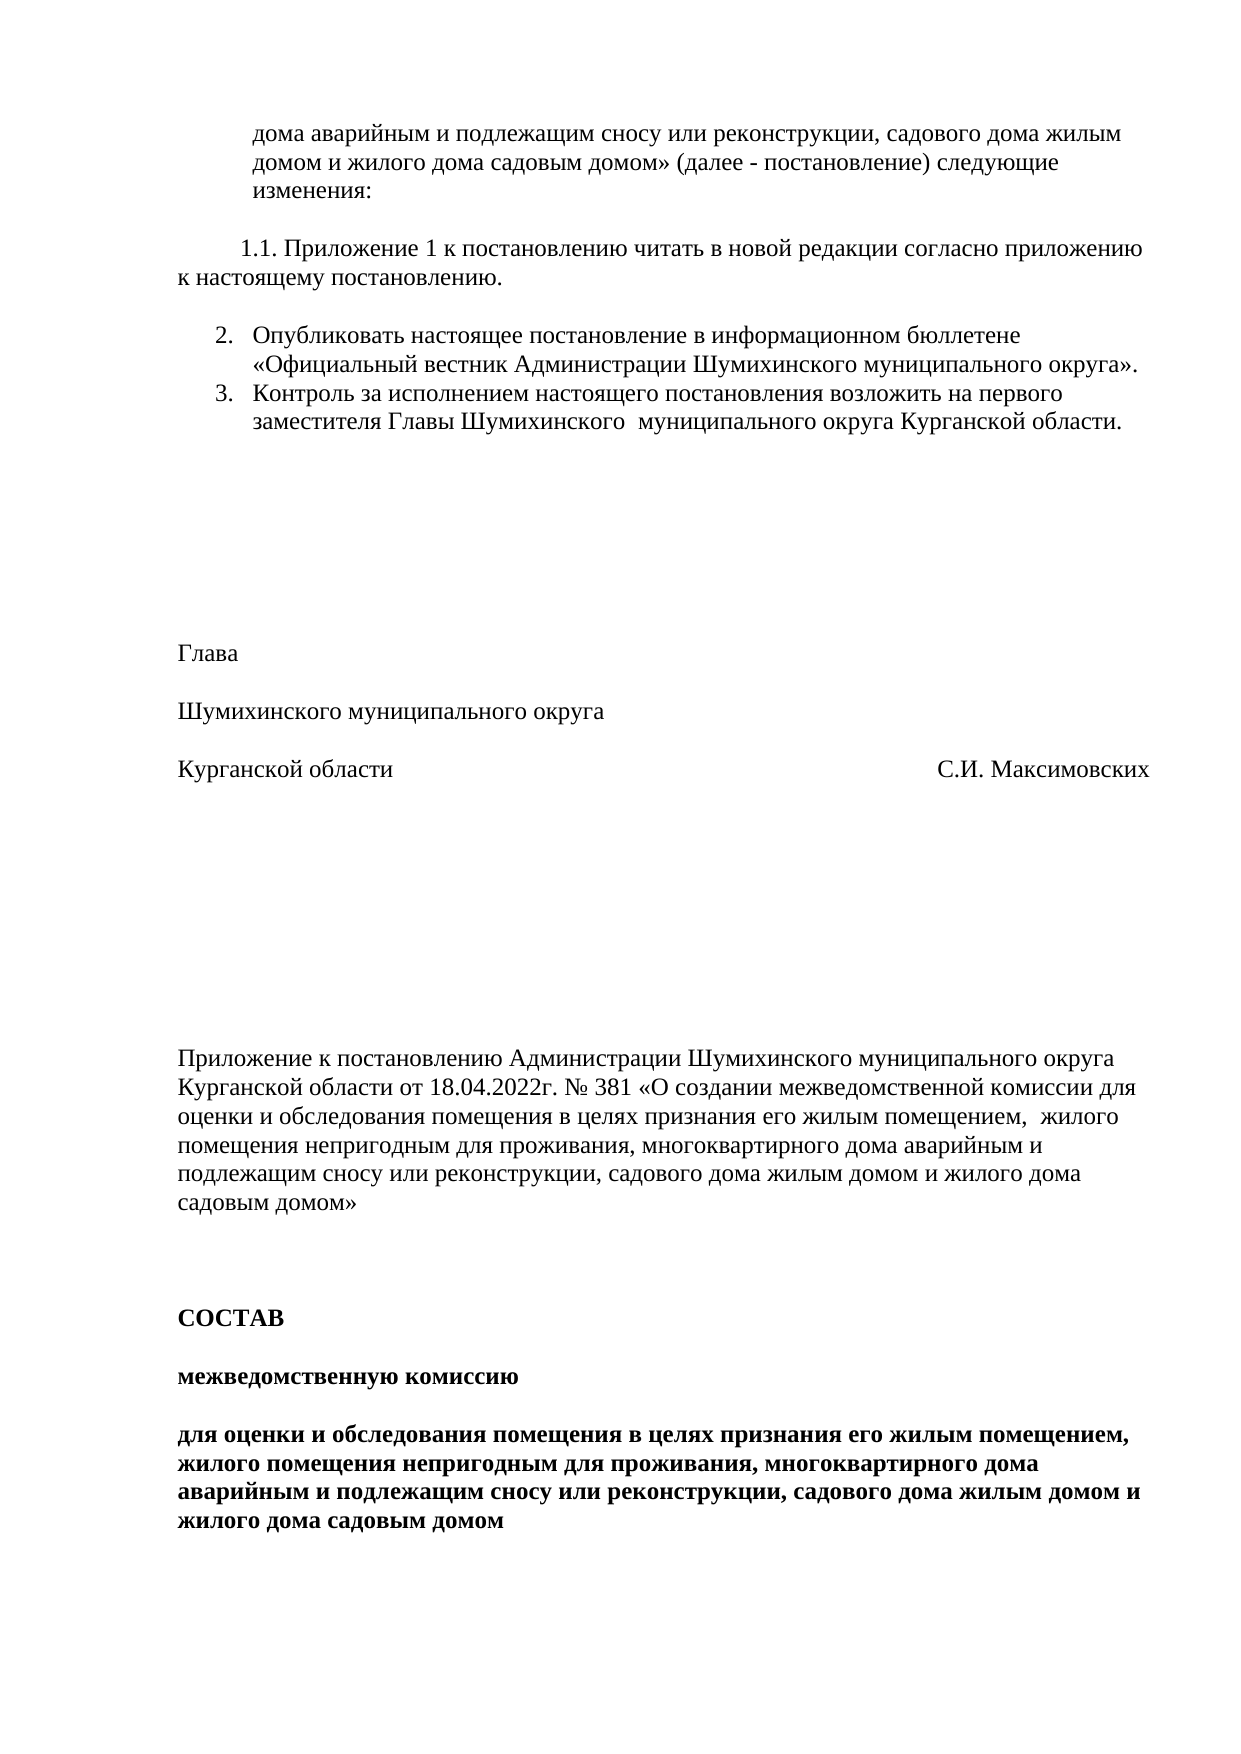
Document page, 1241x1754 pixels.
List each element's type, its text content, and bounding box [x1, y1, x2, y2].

text для оценки и обследования помещения в целях признания его жилым помещением, жилого помещения непригодным для проживания, многоквартирного дома аварийным и подлежащим сносу или реконструкции, садового дома жилым домом и жилого дома садовым домом [177, 1419, 1152, 1534]
text Приложение к постановлению Администрации Шумихинского муниципального округа Курганской области от 18.04.2022г. № 381 «О создании межведомственной комиссии для оценки и обследования помещения в целях признания его жилым помещением, жилого помещения непригодным для проживания, многоквартирного дома аварийным и подлежащим сносу или реконструкции, садового дома жилым домом и жилого дома садовым домом» [177, 1043, 1152, 1216]
text 1.1. Приложение 1 к постановлению читать в новой редакции согласно приложению к настоящему постановлению. [177, 233, 1152, 291]
text межведомственную комиссию [177, 1361, 1152, 1390]
list Контроль за исполнением настоящего постановления возложить на первого заместителя Главы Шумихинского муниципального округа Курганской области. [215, 378, 1152, 435]
text СОСТАВ [177, 1303, 1152, 1332]
text Глава [177, 638, 1152, 667]
text Курганской области С.И. Максимовских [177, 754, 1152, 783]
text Шумихинского муниципального округа [177, 696, 1152, 725]
list Опубликовать настоящее постановление в информационном бюллетене «Официальный вестник Администрации Шумихинского муниципального округа». [215, 320, 1152, 378]
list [215, 118, 1152, 204]
